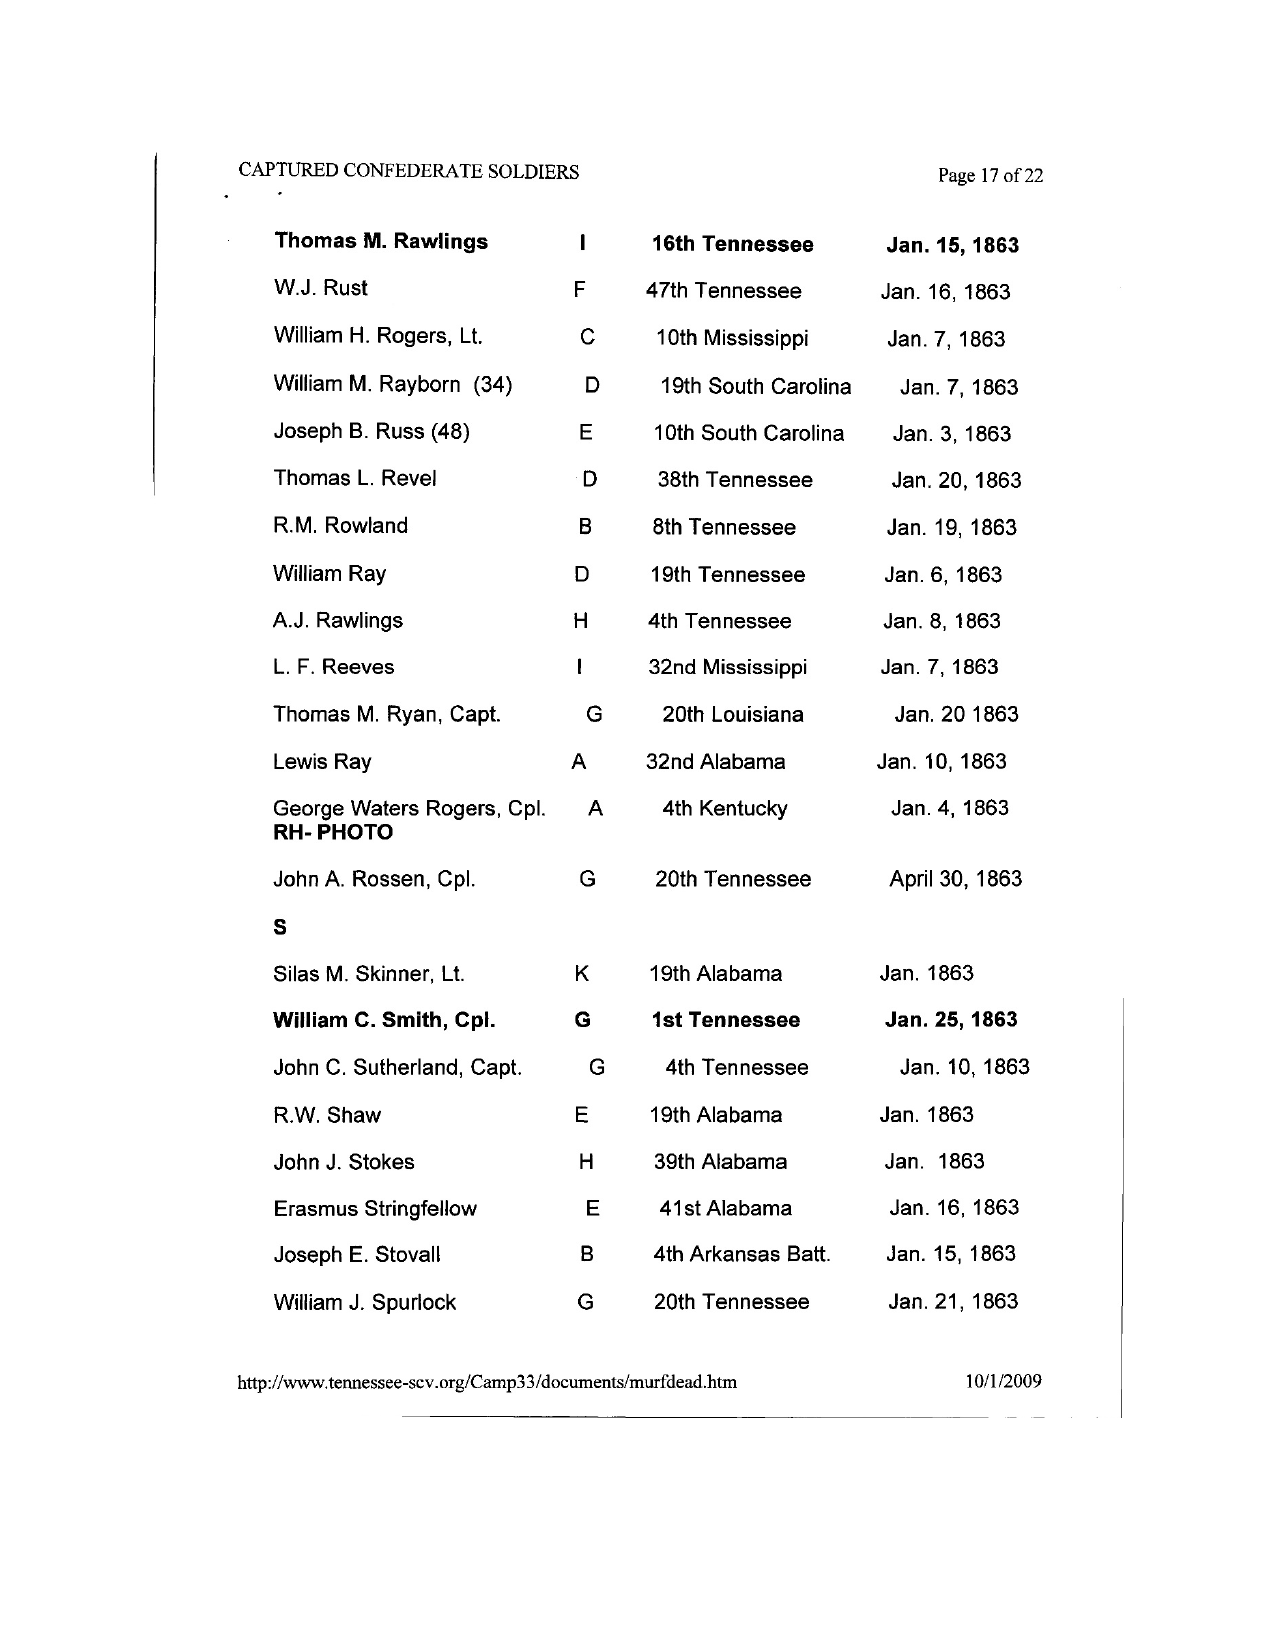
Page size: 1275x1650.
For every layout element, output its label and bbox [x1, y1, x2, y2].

picture [150, 150, 1124, 1418]
